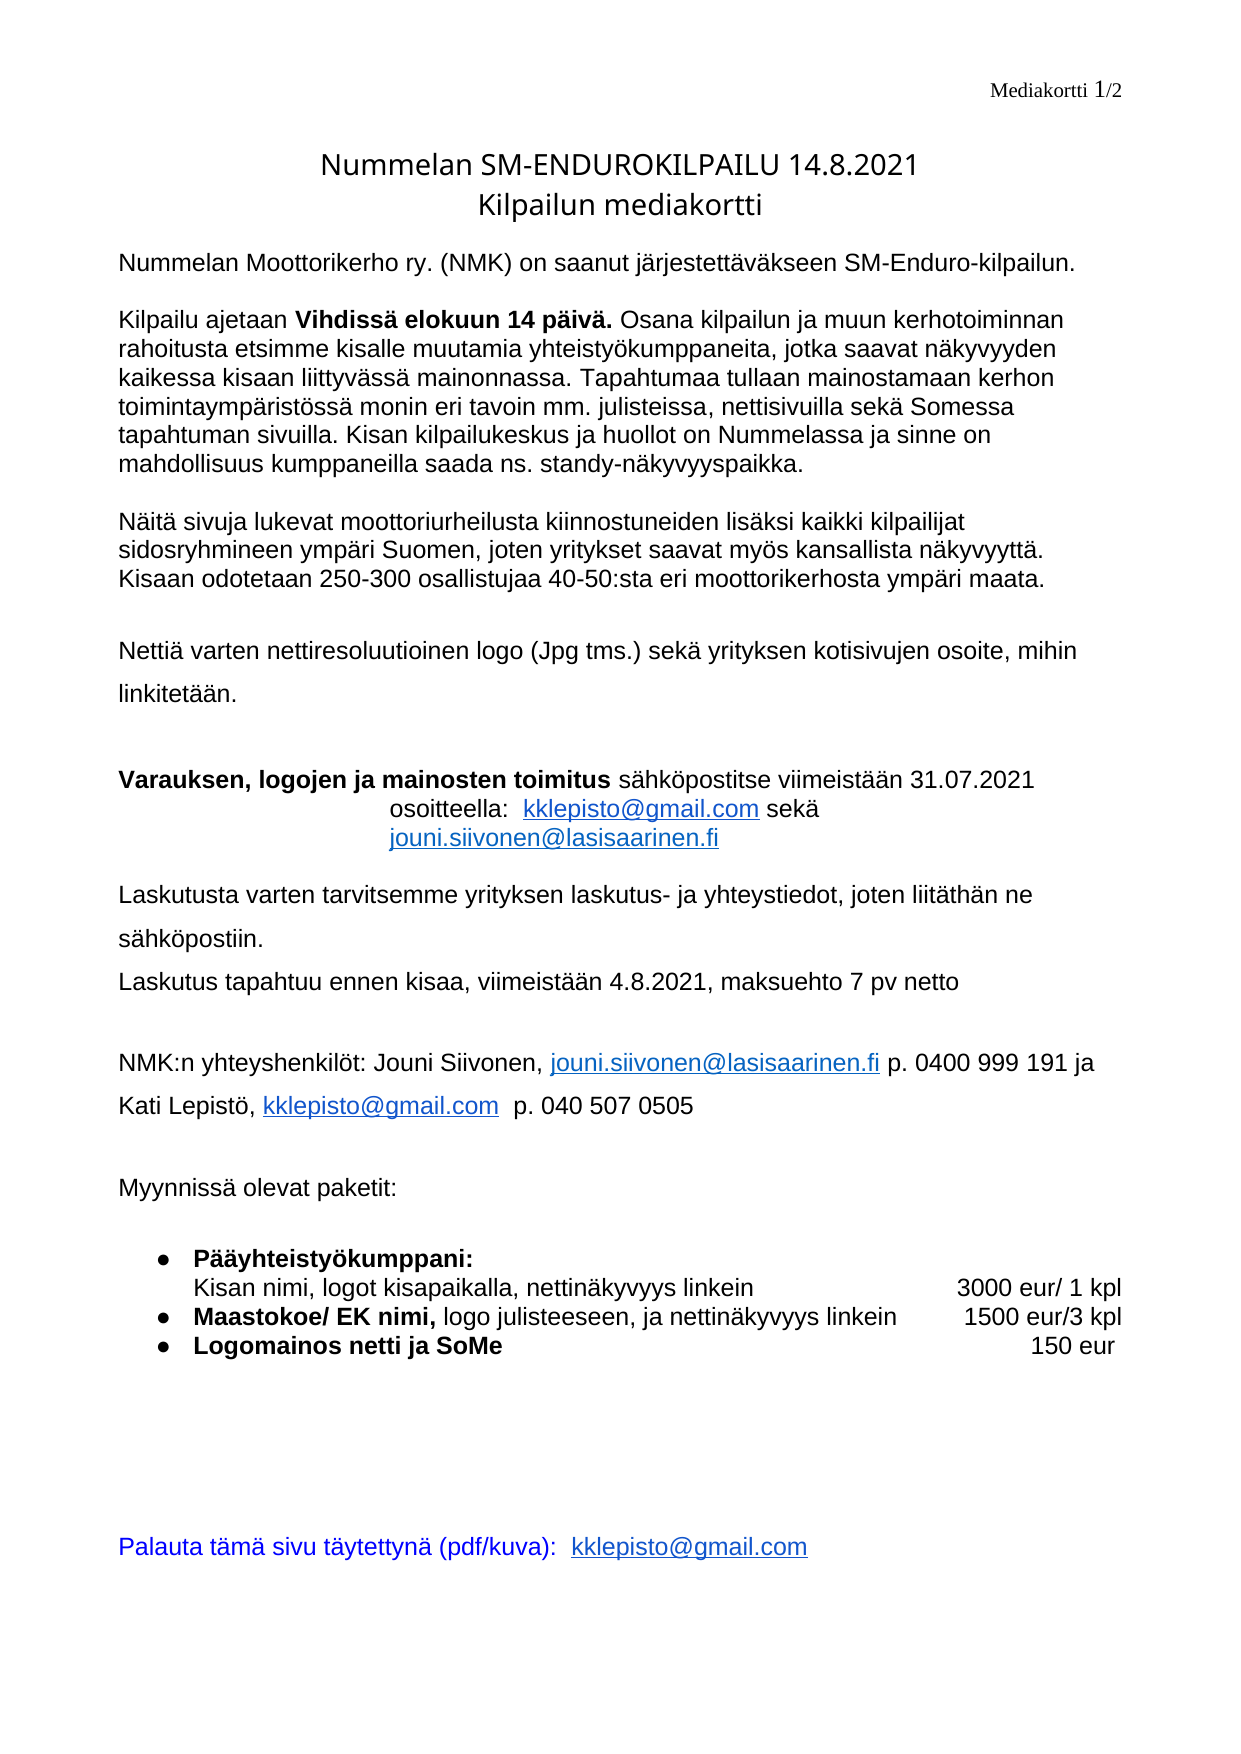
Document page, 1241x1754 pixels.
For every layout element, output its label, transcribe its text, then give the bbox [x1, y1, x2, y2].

text Näitä sivuja lukevat moottoriurheilusta kiinnostuneiden lisäksi kaikki kilpailijat sidosryhmineen ympäri Suomen, joten yritykset saavat myös kansallista näkyvyyttä. Kisaan odotetaan 250-300 osallistujaa 40-50:sta eri moottorikerhosta ympäri maata. [118, 507, 1122, 593]
text Varauksen, logojen ja mainosten toimitus sähköpostitse viimeistään 31.07.2021 osoitteella: kklepisto@gmail.com sekä jouni.siivonen@lasisaarinen.fi [118, 765, 1122, 880]
text Nummelan SM-ENDUROKILPAILU 14.8.2021 [118, 144, 1122, 184]
text Nettiä varten nettiresoluutioinen logo (Jpg tms.) sekä yrityksen kotisivujen osoite, mihin linkitetään. [118, 593, 1122, 708]
text NMK:n yhteyshenkilöt: Jouni Siivonen, jouni.siivonen@lasisaarinen.fi p. 0400 999 191 ja Kati Lepistö, kklepisto@gmail.com p. 040 507 0505 [118, 1048, 1122, 1159]
text Kilpailun mediakortti [118, 184, 1122, 224]
text Myynnissä olevat paketit: [118, 1172, 1122, 1201]
text Nummelan Moottorikerho ry. (NMK) on saanut järjestettäväkseen SM-Enduro-kilpailun. [118, 248, 1122, 277]
list Maastokoe/ EK nimi, logo julisteeseen, ja nettinäkyvyys linkein 1500 eur/3 kpl [156, 1302, 1122, 1331]
text Kilpailu ajetaan Vihdissä elokuun 14 päivä. Osana kilpailun ja muun kerhotoiminnan rahoitusta etsimme kisalle muutamia yhteistyökumppaneita, jotka saavat näkyvyyden kaikessa kisaan liittyvässä mainonnassa. Tapahtumaa tullaan mainostamaan kerhon toimintaympäristössä monin eri tavoin mm. julisteissa, nettisivuilla sekä Somessa tapahtuman sivuilla. Kisan kilpailukeskus ja huollot on Nummelassa ja sinne on mahdollisuus kumppaneilla saada ns. standy-näkyvyyspaikka. [118, 305, 1122, 478]
text Palauta tämä sivu täytettynä (pdf/kuva): kklepisto@gmail.com [118, 1532, 1122, 1561]
list Pääyhteistyökumppani: Kisan nimi, logot kisapaikalla, nettinäkyvyys linkein 3000 eur/ 1 kpl [156, 1244, 1122, 1302]
list Logomainos netti ja SoMe 150 eur [156, 1331, 1122, 1359]
text Laskutusta varten tarvitsemme yrityksen laskutus- ja yhteystiedot, joten liitäthän ne sähköpostiin. Laskutus tapahtuu ennen kisaa, viimeistään 4.8.2021, maksuehto 7 pv netto [118, 880, 1122, 1035]
